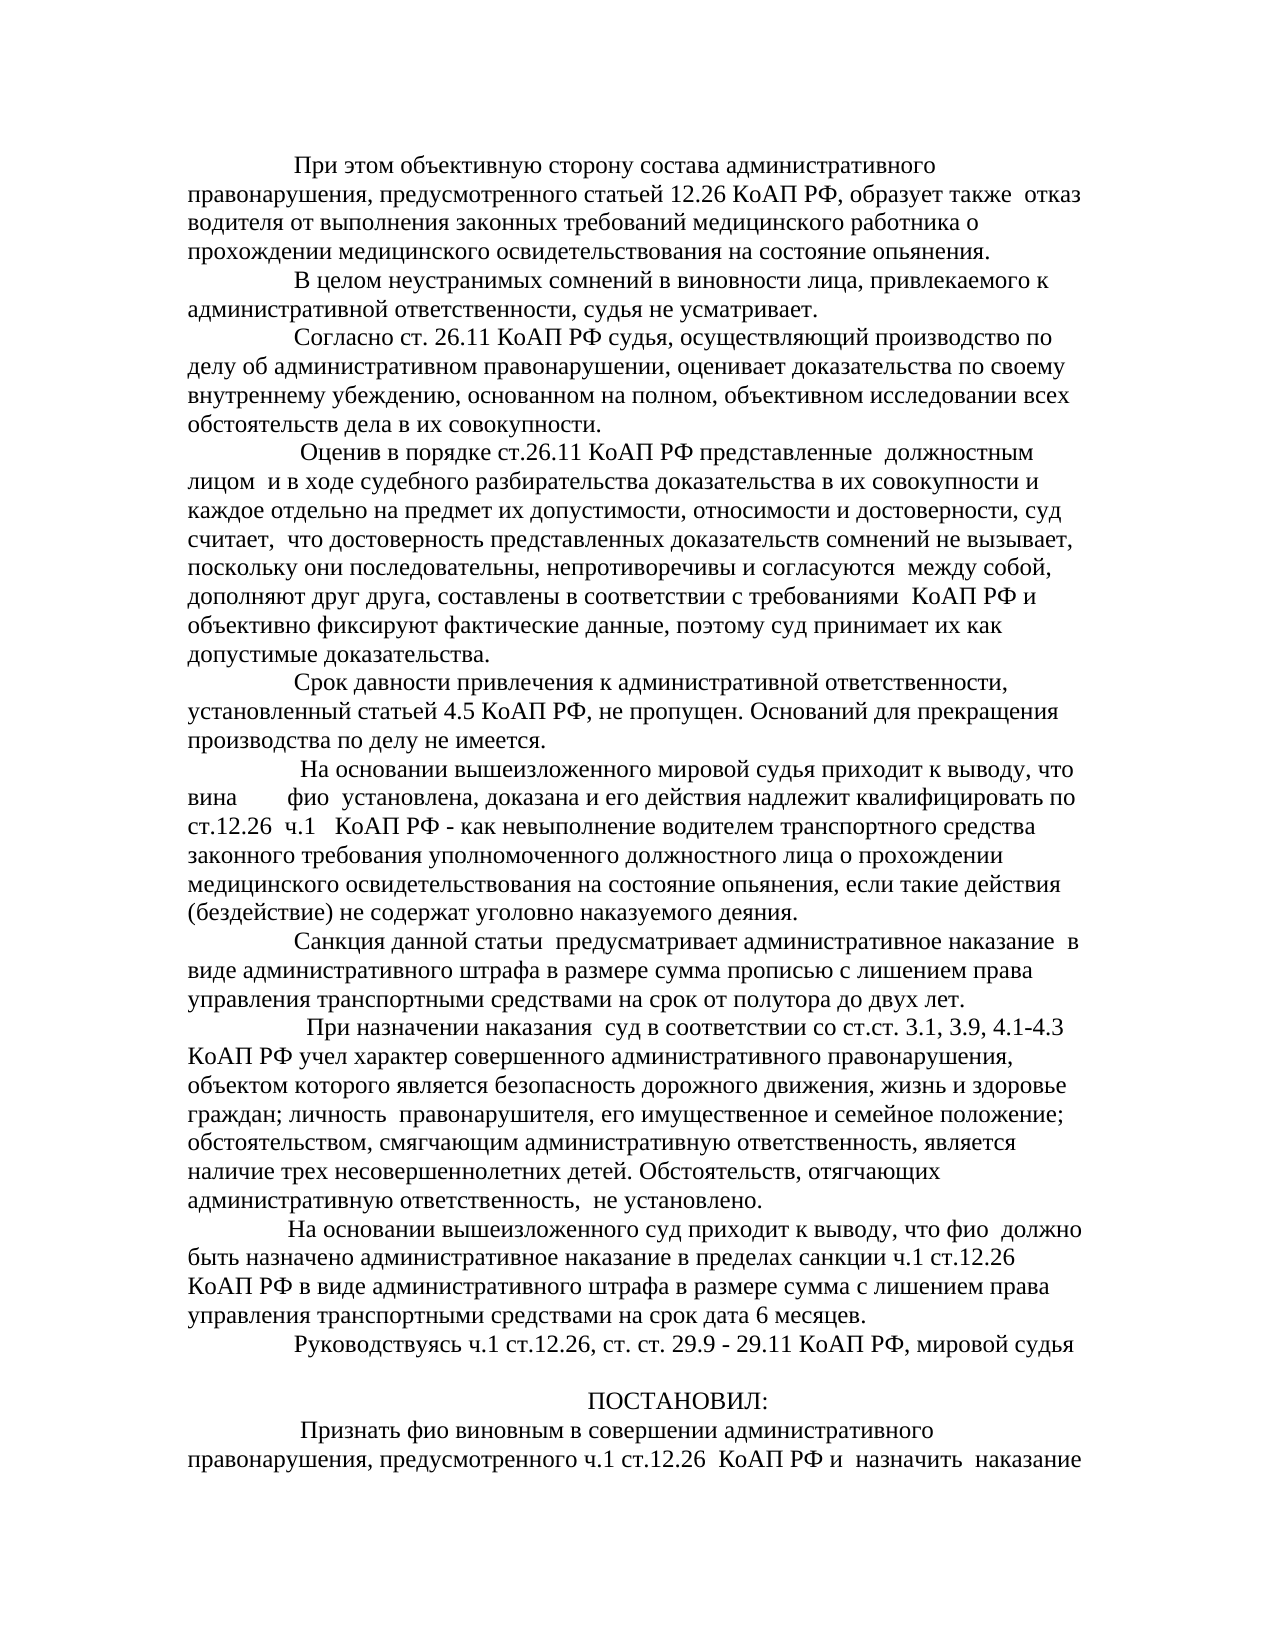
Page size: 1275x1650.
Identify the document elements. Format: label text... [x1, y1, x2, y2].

text При назначении наказания суд в соответствии со ст.ст. 3.1, 3.9, 4.1-4.3 КоАП РФ учел характер совершенного административного правонарушения, объектом которого является безопасность дорожного движения, жизнь и здоровье граждан; личность правонарушителя, его имущественное и семейное положение; обстоятельством, смягчающим административную ответственность, является наличие трех несовершеннолетних детей. Обстоятельств, отягчающих административную ответственность, не установлено. [187, 1012, 1087, 1214]
text Срок давности привлечения к административной ответственности, установленный статьей 4.5 КоАП РФ, не пропущен. Оснований для прекращения производства по делу не имеется. [187, 667, 1087, 754]
text Оценив в порядке ст.26.11 КоАП РФ представленные должностным лицом и в ходе судебного разбирательства доказательства в их совокупности и каждое отдельно на предмет их допустимости, относимости и достоверности, суд считает, что достоверность представленных доказательств сомнений не вызывает, поскольку они последовательны, непротиворечивы и согласуются между собой, дополняют друг друга, составлены в соответствии с требованиями КоАП РФ и объективно фиксируют фактические данные, поэтому суд принимает их как допустимые доказательства. [187, 437, 1087, 667]
text В целом неустранимых сомнений в виновности лица, привлекаемого к административной ответственности, судья не усматривает. [187, 265, 1087, 322]
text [187, 1415, 1087, 1472]
text Санкция данной статьи предусматривает административное наказание в виде административного штрафа в размере сумма прописью с лишением права управления транспортными средствами на срок от полутора до двух лет. [187, 926, 1087, 1012]
text При этом объективную сторону состава административного правонарушения, предусмотренного статьей 12.26 КоАП РФ, образует также отказ водителя от выполнения законных требований медицинского работника о прохождении медицинского освидетельствования на состояние опьянения. [187, 150, 1087, 265]
text Согласно ст. 26.11 КоАП РФ судья, осуществляющий производство по делу об административном правонарушении, оценивает доказательства по своему внутреннему убеждению, основанном на полном, объективном исследовании всех обстоятельств дела в их совокупности. [187, 322, 1087, 437]
text Руководствуясь ч.1 ст.12.26, ст. ст. 29.9 - 29.11 КоАП РФ, мировой судья [187, 1329, 1087, 1357]
text На основании вышеизложенного суд приходит к выводу, что фио должно быть назначено административное наказание в пределах санкции ч.1 ст.12.26 КоАП РФ в виде административного штрафа в размере сумма с лишением права управления транспортными средствами на срок дата 6 месяцев. [187, 1214, 1087, 1329]
text ПОСТАНОВИЛ: [187, 1386, 1087, 1415]
text На основании вышеизложенного мировой судья приходит к выводу, что вина фио установлена, доказана и его действия надлежит квалифицировать по ст.12.26 ч.1 КоАП РФ - как невыполнение водителем транспортного средства законного требования уполномоченного должностного лица о прохождении медицинского освидетельствования на состояние опьянения, если такие действия (бездействие) не содержат уголовно наказуемого деяния. [187, 754, 1087, 926]
